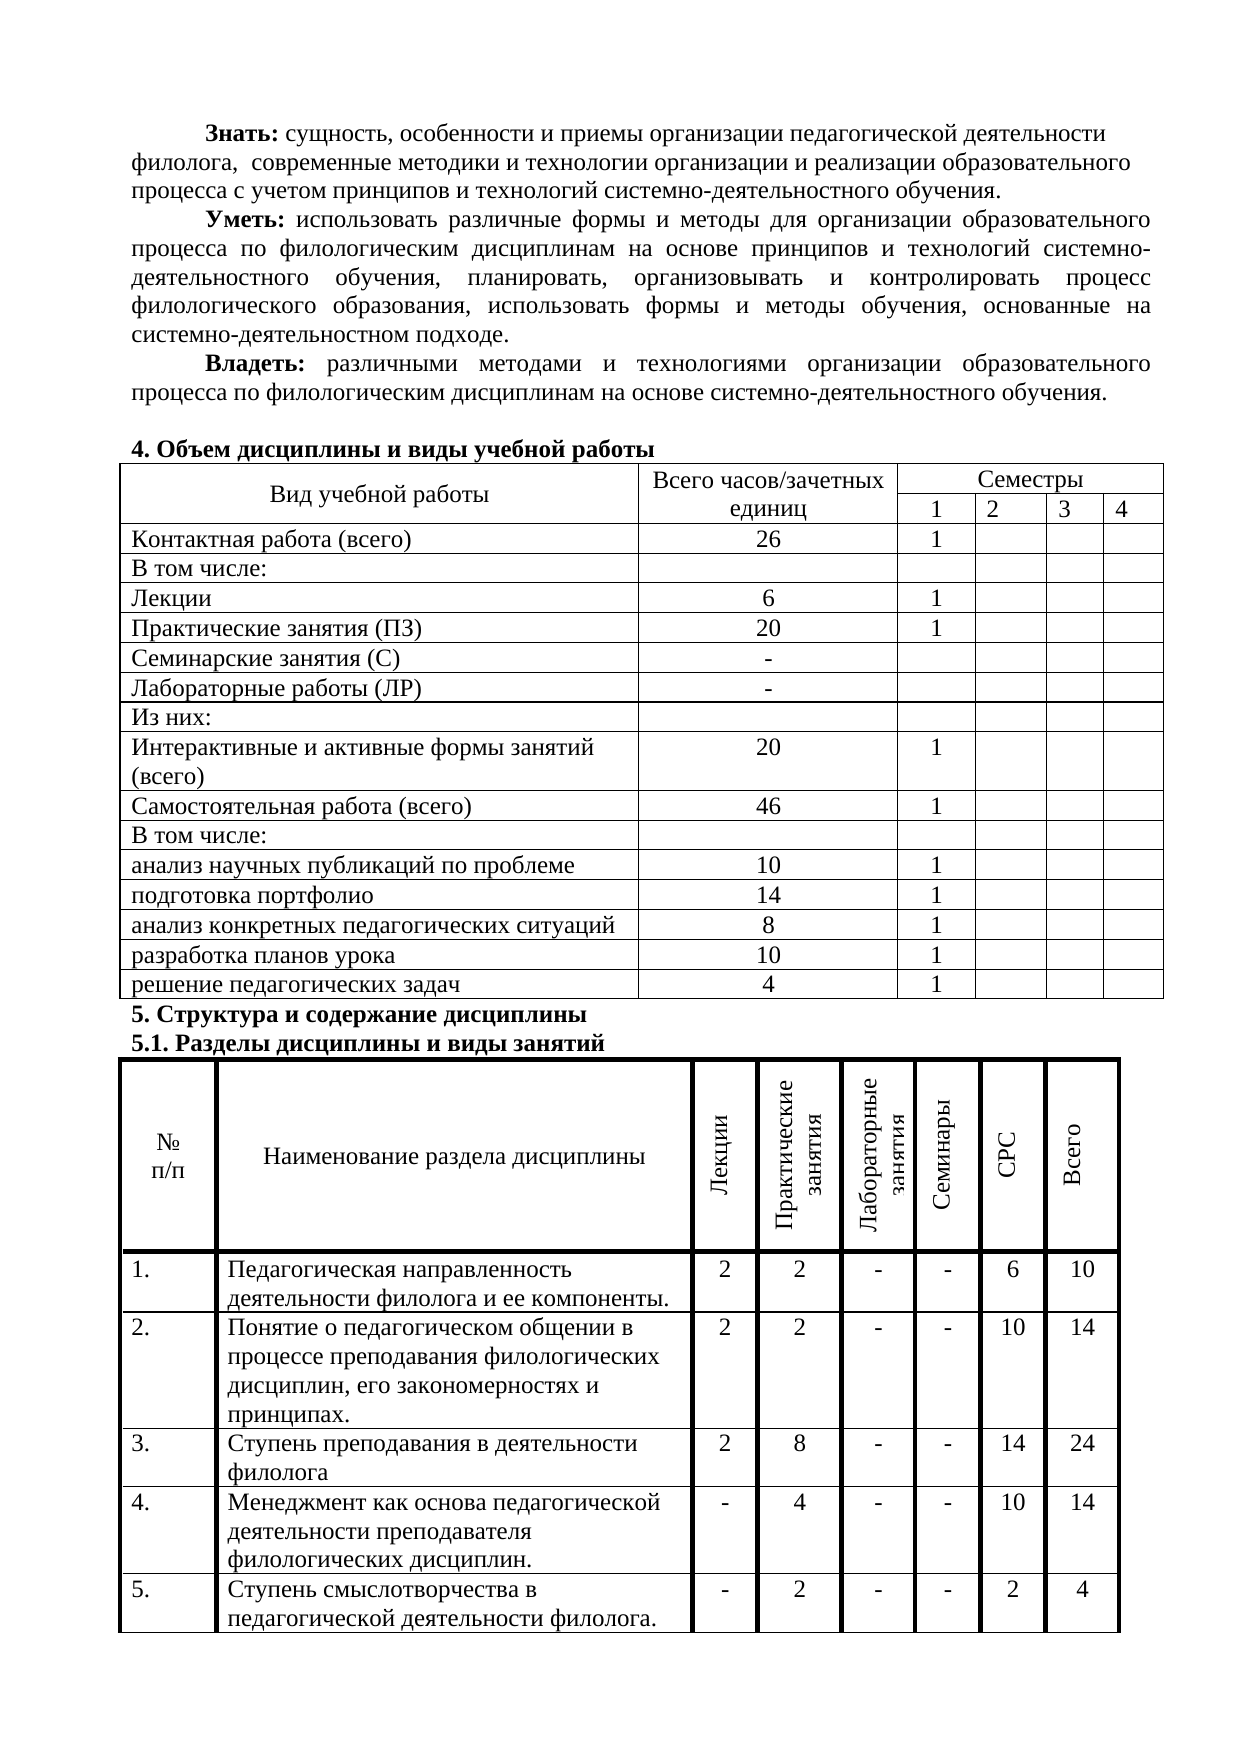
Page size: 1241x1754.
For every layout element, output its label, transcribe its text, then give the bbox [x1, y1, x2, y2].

table_cell [976, 880, 1046, 909]
table_cell 1 [898, 850, 975, 879]
table_cell Семинарские занятия (С) [121, 643, 638, 672]
table_cell - [639, 673, 897, 701]
table_cell решение педагогических задач [121, 970, 638, 998]
table_cell [1047, 613, 1103, 642]
table_cell 2 [760, 1313, 839, 1427]
table_cell - [844, 1429, 913, 1486]
table_cell Понятие о педагогическом общении в процессе преподавания филологических дисциплин, его закономерностях и принципах. [219, 1313, 690, 1427]
table_cell 1 [898, 524, 975, 552]
table_cell [976, 613, 1046, 642]
table_cell 1 [898, 613, 975, 642]
table_cell 1 [898, 940, 975, 968]
table_cell 6 [639, 583, 897, 612]
table_cell [1047, 643, 1103, 672]
table_cell 4 [639, 970, 897, 998]
table_cell [1104, 643, 1163, 672]
table_cell - [844, 1574, 913, 1632]
table_cell [1104, 703, 1163, 731]
table_cell [1047, 703, 1103, 731]
table_cell - [917, 1313, 978, 1427]
table_cell 3 [1047, 494, 1103, 523]
table_cell 20 [639, 613, 897, 642]
table_cell 1 [898, 910, 975, 939]
table_cell [639, 554, 897, 582]
table_cell [1104, 673, 1163, 701]
table_cell [1047, 970, 1103, 998]
table_cell 10 [1048, 1254, 1117, 1311]
table_cell [976, 554, 1046, 582]
table_cell 6 [983, 1254, 1043, 1311]
table_cell - [844, 1487, 913, 1573]
table_cell [1104, 554, 1163, 582]
table_cell - [695, 1487, 755, 1573]
table_cell [1047, 821, 1103, 849]
table_cell 2 [760, 1254, 839, 1311]
table_cell 8 [639, 910, 897, 939]
table_cell [898, 643, 975, 672]
table_cell [1047, 910, 1103, 939]
text Уметь: использовать различные формы и методы для организации образовательного процесса по филологическим дисциплинам на основе принципов и технологий системно-деятельностного обучения, планировать, организовывать и контролировать процесс филологического образования, использовать формы и методы обучения, основанные на системно-деятельностном подходе. [131, 204, 1152, 348]
table_cell 2 [695, 1313, 755, 1427]
table_cell [1104, 524, 1163, 552]
table_cell [1104, 821, 1163, 849]
table_cell 1 [898, 970, 975, 998]
table_cell 2. [122, 1312, 214, 1427]
table_cell 4 [760, 1487, 839, 1573]
text 4. Объем дисциплины и виды учебной работы [131, 434, 1152, 463]
table_cell - [844, 1254, 913, 1311]
table_cell - [639, 643, 897, 672]
table_cell 46 [639, 791, 897, 819]
table_cell 14 [639, 880, 897, 909]
table_cell [898, 554, 975, 582]
table_cell Практические занятия (ПЗ) [121, 613, 638, 642]
text Знать: сущность, особенности и приемы организации педагогической деятельности филолога, современные методики и технологии организации и реализации образовательного процесса с учетом принципов и технологий системно-деятельностного обучения. [131, 118, 1152, 204]
table_cell [976, 673, 1046, 701]
table_header СРС [983, 1062, 1043, 1249]
table_cell [1047, 850, 1103, 879]
table_cell - [917, 1429, 978, 1486]
table_cell 10 [639, 850, 897, 879]
table_cell Лекции [121, 583, 638, 612]
table_cell Ступень преподавания в деятельности филолога [219, 1429, 690, 1486]
table_cell - [917, 1254, 978, 1311]
table_cell Ступень смыслотворчества в педагогической деятельности филолога. [219, 1574, 690, 1632]
table_cell анализ конкретных педагогических ситуаций [121, 910, 638, 939]
table_cell Из них: [121, 703, 638, 731]
table_cell [976, 583, 1046, 612]
table_cell 2 [760, 1574, 839, 1632]
table_cell [1104, 791, 1163, 819]
table_header Лабораторные занятия [844, 1062, 913, 1249]
table_cell Самостоятельная работа (всего) [121, 791, 638, 819]
table_cell [1047, 673, 1103, 701]
table_cell - [917, 1487, 978, 1573]
table_cell [976, 703, 1046, 731]
table_cell [976, 643, 1046, 672]
table_cell [639, 821, 897, 849]
table_cell 1 [898, 880, 975, 909]
table_cell [1047, 880, 1103, 909]
table_cell 2 [976, 494, 1046, 523]
table_cell 1. [122, 1250, 214, 1311]
table_cell - [917, 1574, 978, 1632]
table_cell [1047, 554, 1103, 582]
table_cell анализ научных публикаций по проблеме [121, 850, 638, 879]
table_header Лекции [695, 1062, 755, 1249]
table_cell 26 [639, 524, 897, 552]
table_cell [898, 821, 975, 849]
table_cell 24 [1048, 1429, 1117, 1486]
table_cell [1047, 524, 1103, 552]
table_cell 20 [639, 732, 897, 790]
table_cell [1104, 583, 1163, 612]
table_cell 14 [1048, 1487, 1117, 1573]
table_cell 1 [898, 583, 975, 612]
table_header Семинары [917, 1062, 978, 1249]
table_cell [976, 524, 1046, 552]
table_header Практические занятия [760, 1062, 839, 1249]
table_cell - [844, 1313, 913, 1427]
table_cell [1104, 970, 1163, 998]
table_cell 2 [983, 1574, 1043, 1632]
table_cell [976, 791, 1046, 819]
table_cell [976, 850, 1046, 879]
table_cell подготовка портфолио [121, 880, 638, 909]
table_cell [1104, 880, 1163, 909]
table_header Семестры [898, 464, 1163, 493]
table_cell [1104, 910, 1163, 939]
table_cell 1 [898, 494, 975, 523]
table_cell [1047, 583, 1103, 612]
table_cell [1047, 940, 1103, 968]
table_cell В том числе: [121, 554, 638, 582]
table_cell 10 [639, 940, 897, 968]
table_cell 14 [983, 1429, 1043, 1486]
table_cell 4 [1104, 494, 1163, 523]
table_cell [1104, 850, 1163, 879]
table_cell В том числе: [121, 821, 638, 849]
table_cell 10 [983, 1487, 1043, 1573]
table_header Всего [1048, 1062, 1117, 1249]
table_cell Интерактивные и активные формы занятий (всего) [121, 732, 638, 790]
table_cell [976, 970, 1046, 998]
table_cell 1 [898, 732, 975, 790]
table_cell [976, 910, 1046, 939]
table_cell Контактная работа (всего) [121, 524, 638, 552]
table_cell Менеджмент как основа педагогической деятельности преподавателя филологических дисциплин. [219, 1487, 690, 1573]
text 5. Структура и содержание дисциплины [131, 999, 1152, 1028]
table_cell 1 [898, 791, 975, 819]
table_cell [976, 940, 1046, 968]
table_cell Лабораторные работы (ЛР) [121, 673, 638, 701]
table_cell [1047, 791, 1103, 819]
table_cell 5. [122, 1574, 214, 1632]
table_cell - [695, 1574, 755, 1632]
table_cell 2 [695, 1254, 755, 1311]
table_cell 8 [760, 1429, 839, 1486]
table_header Всего часов/зачетных единиц [639, 464, 897, 523]
table_cell 4. [122, 1487, 214, 1573]
table_cell [976, 732, 1046, 790]
table_cell разработка планов урока [121, 940, 638, 968]
table_cell 3. [122, 1429, 214, 1486]
table_cell Педагогическая направленность деятельности филолога и ее компоненты. [219, 1254, 690, 1311]
table_cell [898, 703, 975, 731]
table_cell [1104, 940, 1163, 968]
table_cell [976, 821, 1046, 849]
table_cell 4 [1048, 1574, 1117, 1632]
text 5.1. Разделы дисциплины и виды занятий [131, 1028, 1152, 1057]
table_cell [1104, 732, 1163, 790]
text Владеть: различными методами и технологиями организации образовательного процесса по филологическим дисциплинам на основе системно-деятельностного обучения. [131, 348, 1152, 406]
table_header № п/п [122, 1062, 214, 1249]
table_cell [1047, 732, 1103, 790]
table_cell [898, 673, 975, 701]
table_cell 14 [1048, 1313, 1117, 1427]
table_cell [1104, 613, 1163, 642]
table_cell 2 [695, 1429, 755, 1486]
table_cell [639, 703, 897, 731]
table_header Наименование раздела дисциплины [219, 1062, 690, 1249]
table_header Вид учебной работы [121, 464, 638, 523]
table_cell 10 [983, 1313, 1043, 1427]
